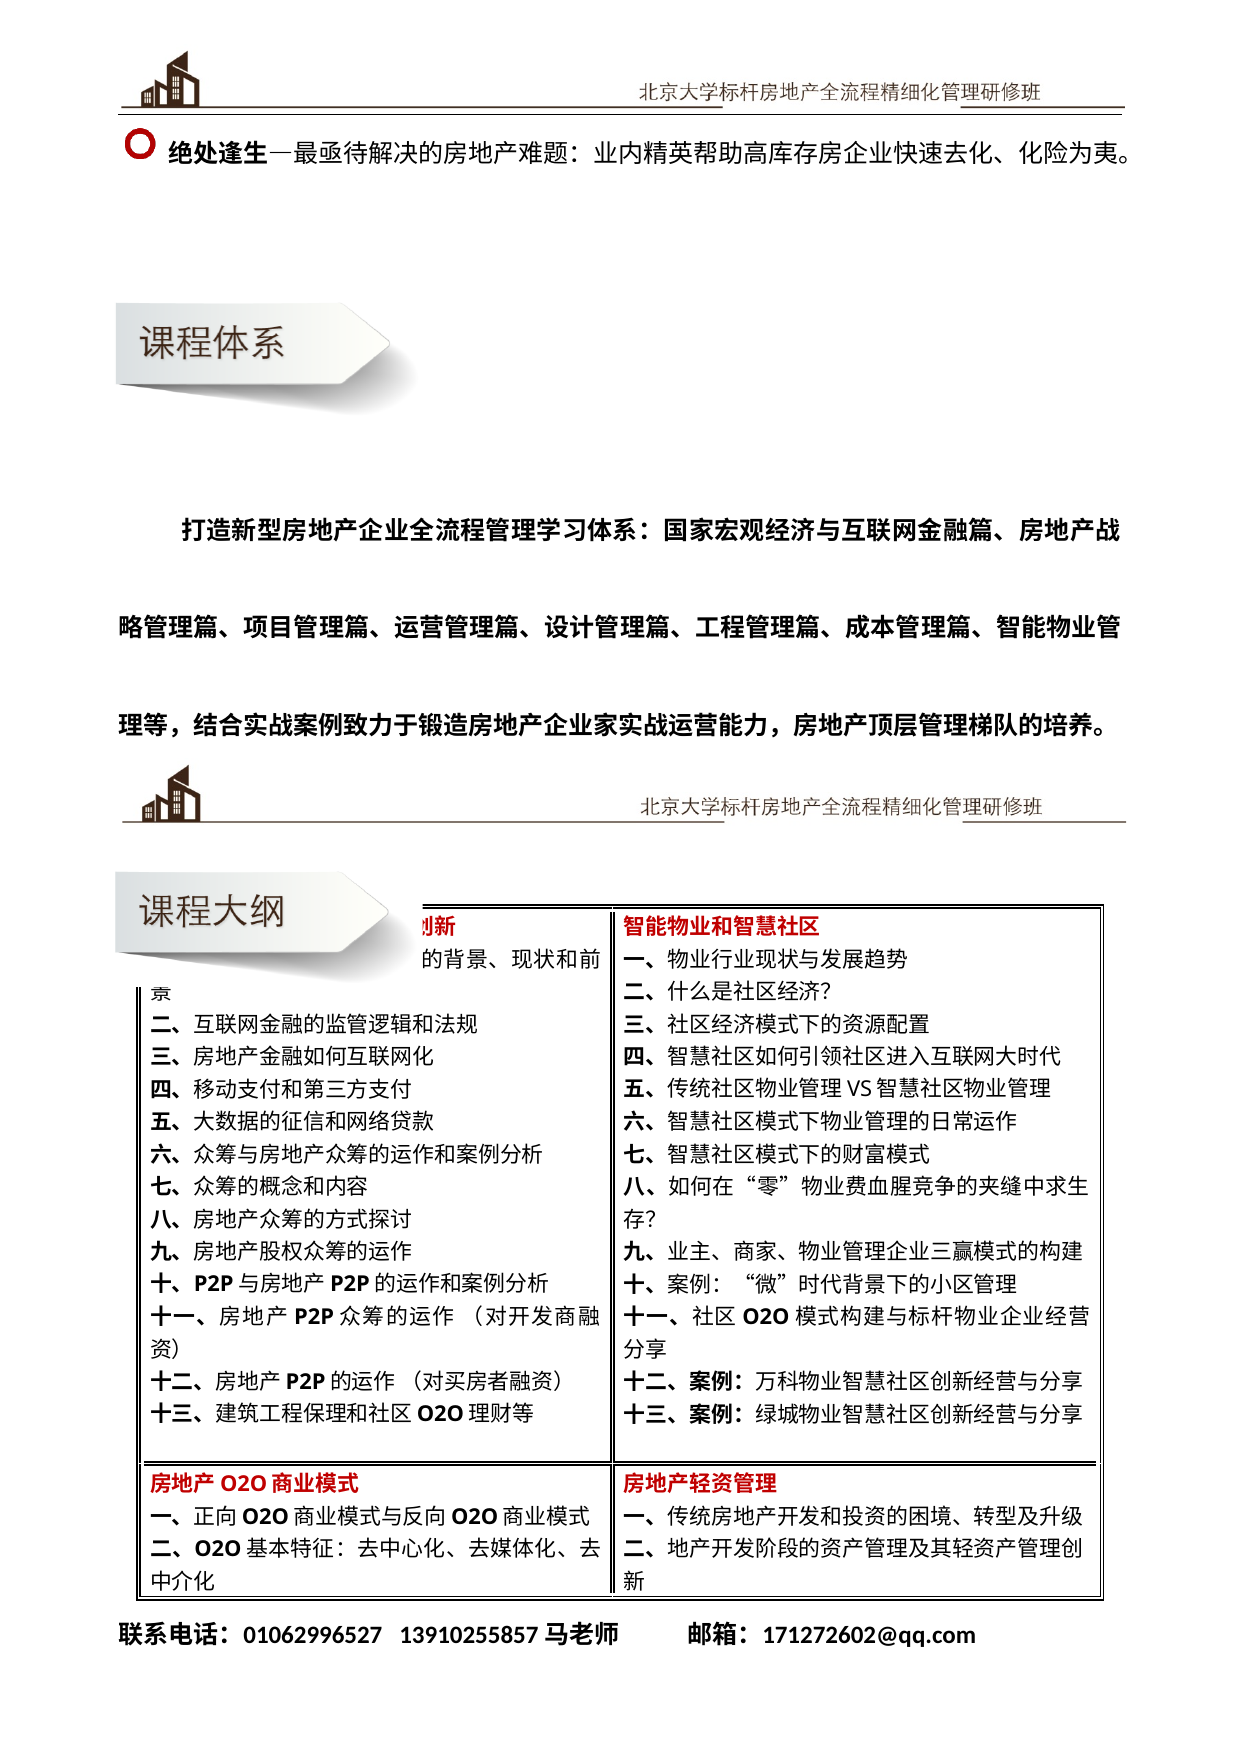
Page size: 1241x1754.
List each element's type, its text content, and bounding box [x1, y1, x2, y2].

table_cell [613, 1461, 1102, 1596]
picture [121, 44, 1125, 117]
picture [97, 278, 424, 425]
picture [121, 125, 158, 161]
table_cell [139, 1461, 612, 1596]
picture [122, 758, 1127, 832]
picture [108, 849, 423, 987]
text 绝处逢生—最亟待解决的房地产难题：业内精英帮助高库存房企业快速去化、化险为夷。 [118, 119, 1122, 184]
text 打造新型房地产企业全流程管理学习体系：国家宏观经济与互联网金融篇、房地产战略管理篇、项目管理篇、运营管理篇、设计管理篇、工程管理篇、成本管理篇、智能物业管理等，结合实战案例致力于锻造房地产企业家实战运营能力，房地产顶层管理梯队的培养。 [118, 496, 1122, 756]
table_header 智能物业和智慧社区 一、物业行业现状与发展趋势 二、什么是社区经济？ 三、社区经济模式下的资源配置 四、智慧社区如何引领社区进入互联网大时代 五、传统社区物业管理VS智慧社区物业管理 六、智慧社区模式下物业管理的日常运作 七、智慧社区模式下的财富模式 八、如何在“零”物业费血腥竞争的夹缝中求生存？ 九、业主、商家、物业管理企业三赢模式的构建 十、案例：“微”时代背景下的小区管理 十一、社区O2O模式构建与标杆物业企业经营分享 十二、案例：万科物业智慧社区创新经营与分享 十三、案例：绿城物业智慧社区创新经营与分享 [613, 909, 1100, 1461]
table_header 房地产与互联网金融融合与创新 一、互联网金融定义、出现的背景、现状和前景 二、互联网金融的监管逻辑和法规 三、房地产金融如何互联网化 四、移动支付和第三方支付 五、大数据的征信和网络贷款 六、众筹与房地产众筹的运作和案例分析 七、众筹的概念和内容 八、房地产众筹的方式探讨 九、房地产股权众筹的运作 十、P2P与房地产P2P的运作和案例分析 十一、房地产P2P众筹的运作 （对开发商融资） 十二、房地产P2P的运作 （对买房者融资） 十三、建筑工程保理和社区O2O理财等 [141, 909, 612, 1461]
